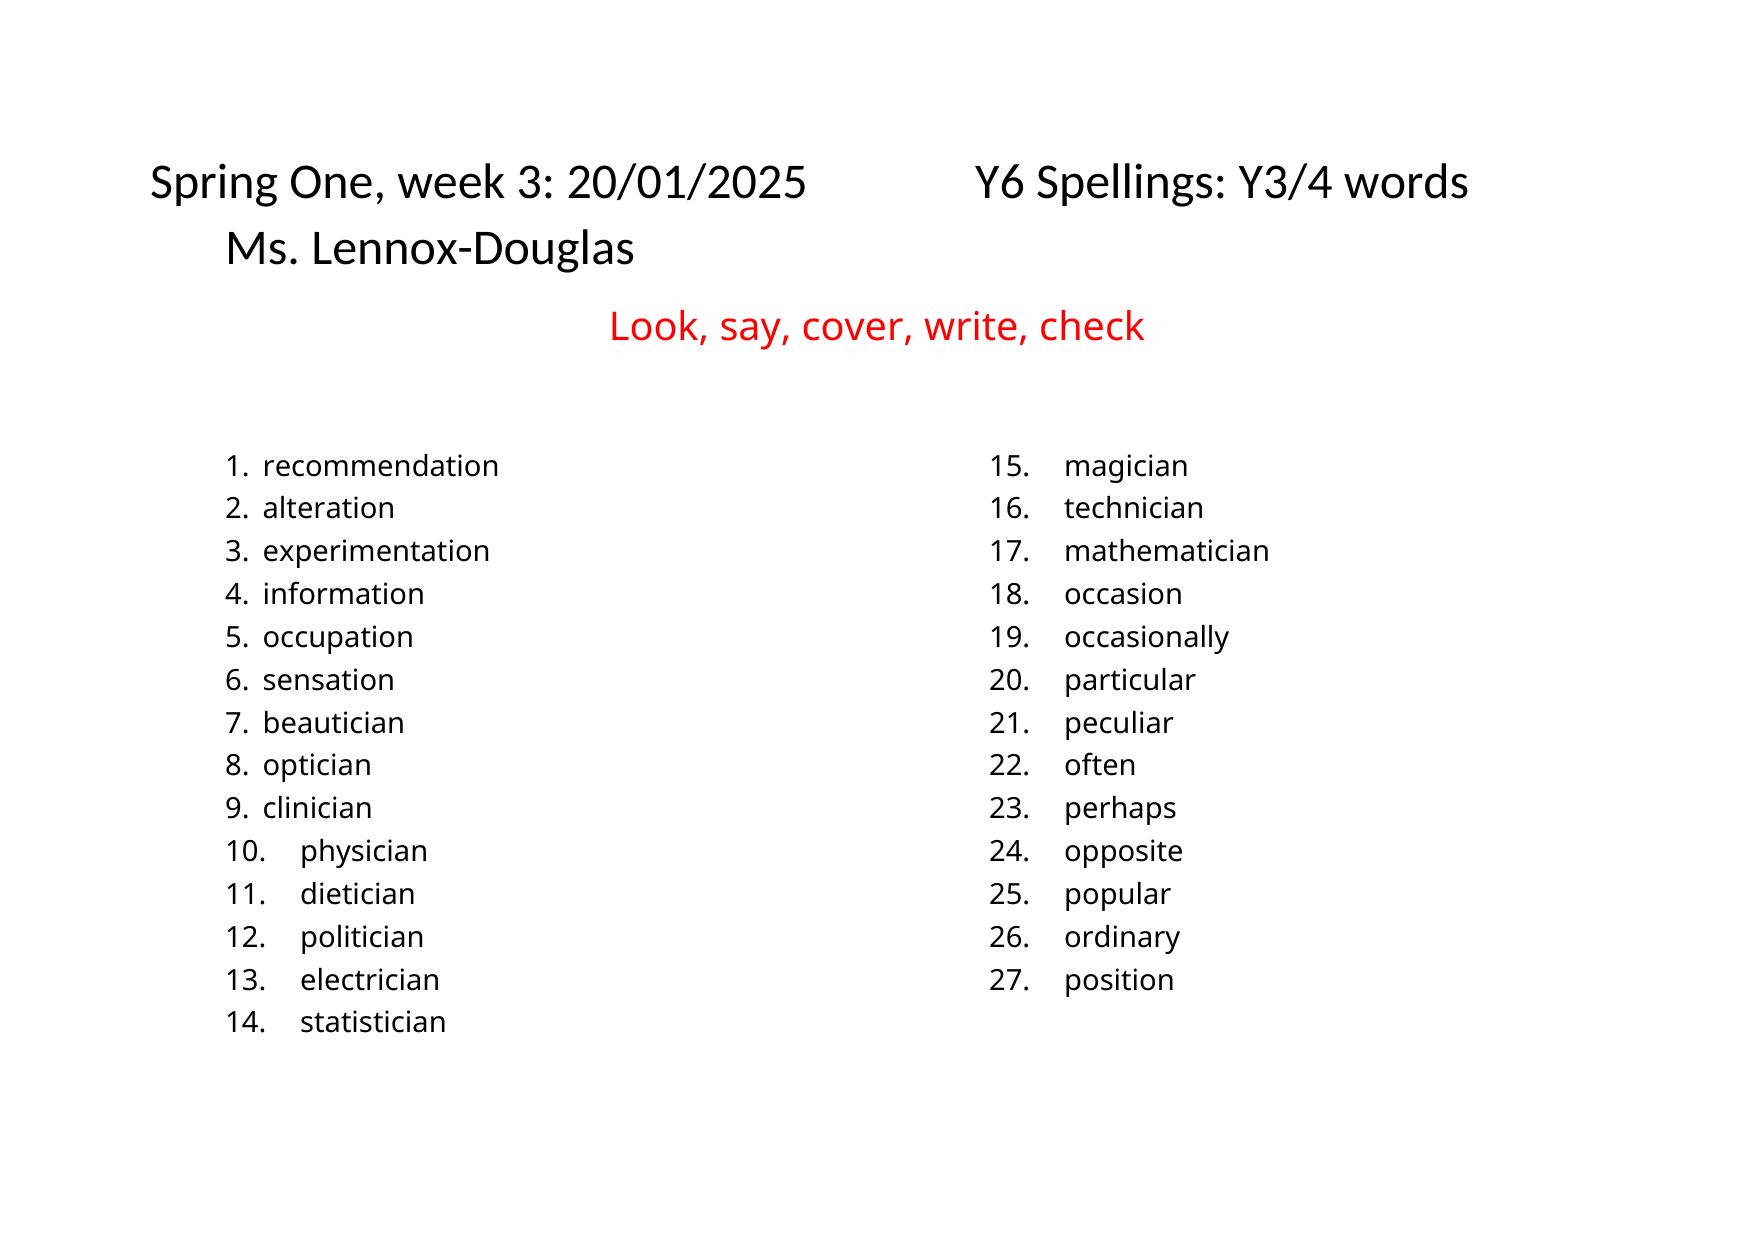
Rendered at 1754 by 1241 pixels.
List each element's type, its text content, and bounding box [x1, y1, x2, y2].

list occupation [225, 616, 840, 656]
list perhaps [989, 787, 1604, 827]
list peculiar [989, 702, 1604, 742]
list recommendation [225, 445, 840, 485]
text Look, say, cover, write, check [150, 298, 1604, 352]
list information [225, 573, 840, 613]
list beautician [225, 702, 840, 742]
list alteration [225, 488, 840, 527]
list sensation [225, 659, 840, 699]
list opposite [989, 830, 1604, 870]
list dietician [225, 873, 840, 913]
list occasionally [989, 616, 1604, 656]
list technician [989, 488, 1604, 527]
list mathematician [989, 531, 1604, 570]
list particular [989, 659, 1604, 699]
list electrician [225, 959, 840, 998]
list politician [225, 916, 840, 956]
text Spring One, week 3: 20/01/2025 Y6 Spellings: Y3/4 words Ms. Lennox-Douglas [150, 150, 1604, 277]
list often [989, 745, 1604, 784]
list position [989, 959, 1604, 998]
list magician [989, 445, 1604, 485]
list physician [225, 830, 840, 870]
list ordinary [989, 916, 1604, 956]
list statistician [225, 1002, 840, 1041]
list clinician [225, 787, 840, 827]
list optician [225, 745, 840, 784]
list occasion [989, 573, 1604, 613]
list popular [989, 873, 1604, 913]
list experimentation [225, 531, 840, 570]
